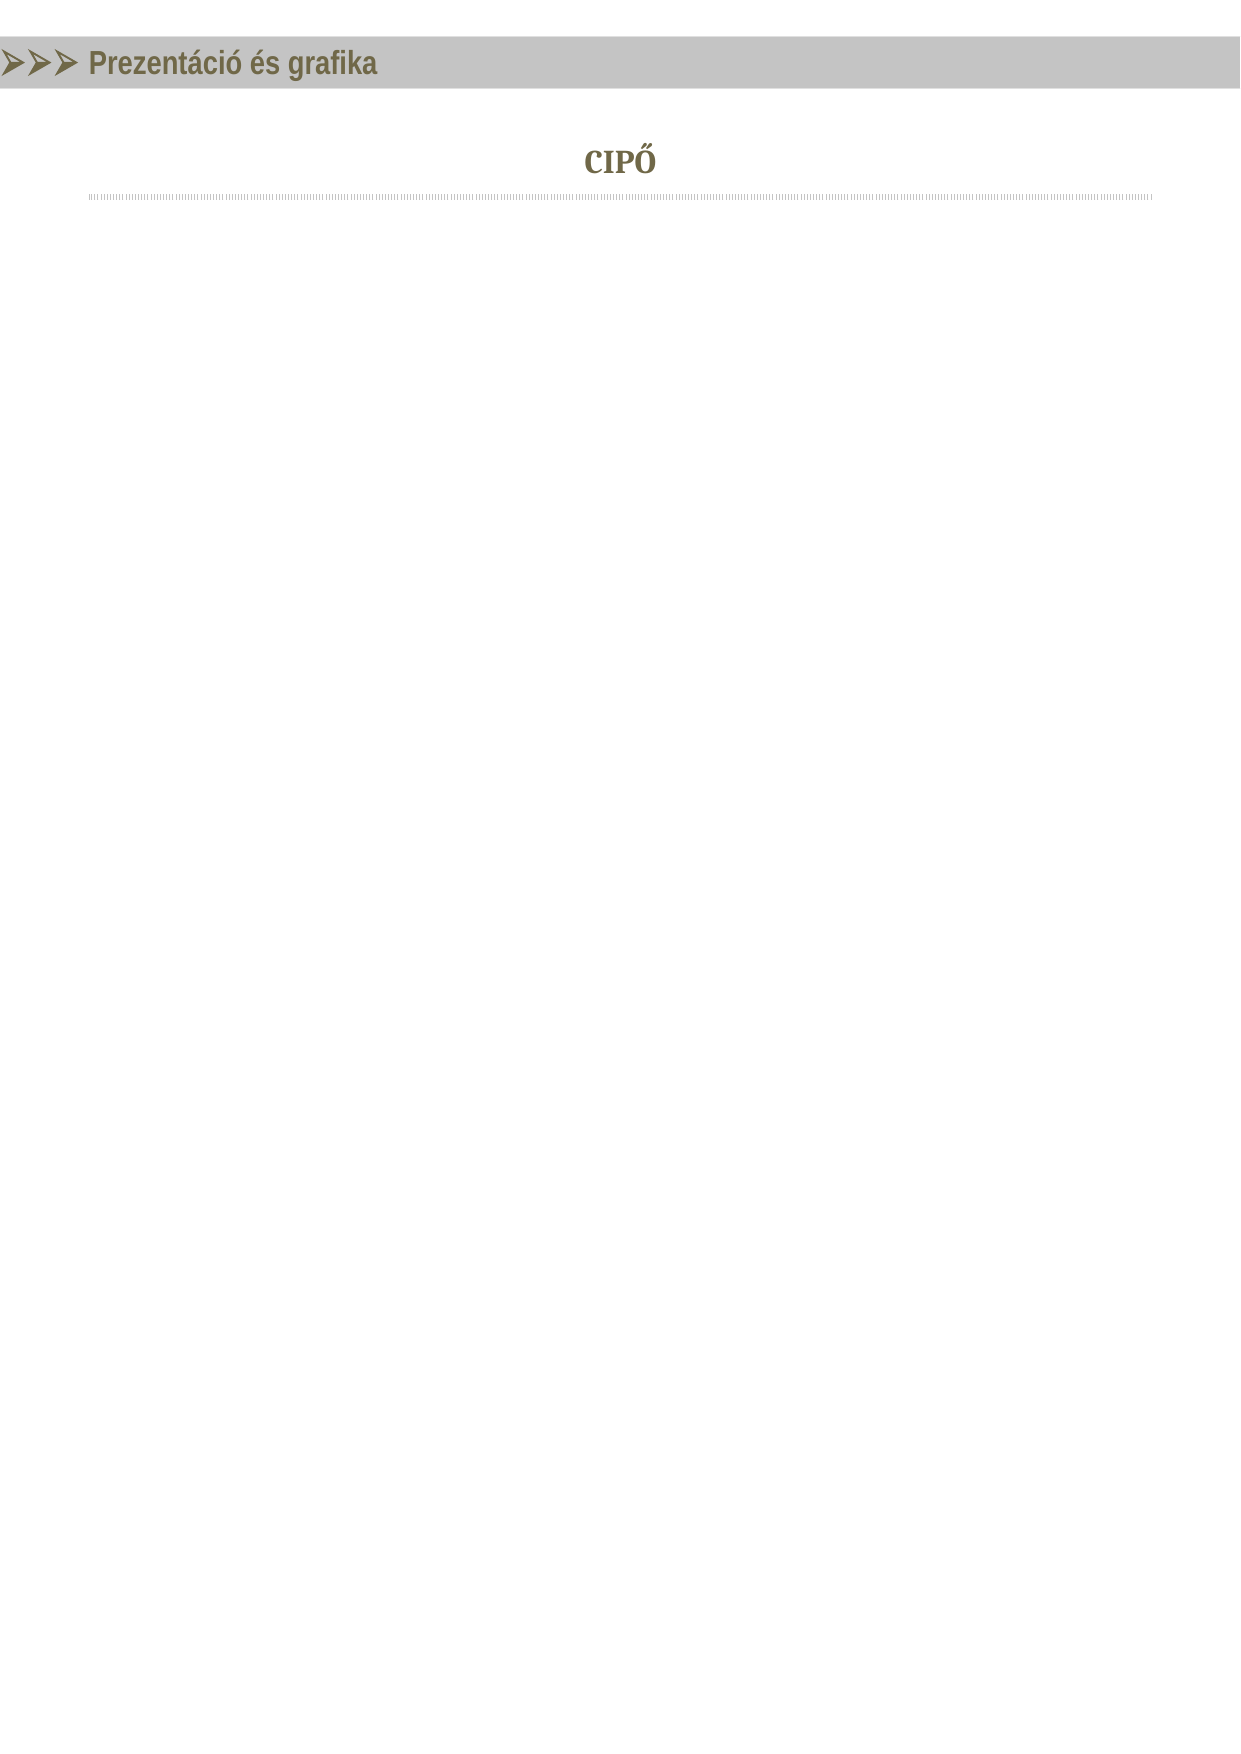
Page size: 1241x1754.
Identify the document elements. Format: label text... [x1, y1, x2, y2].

text Cipő [89, 124, 1152, 200]
